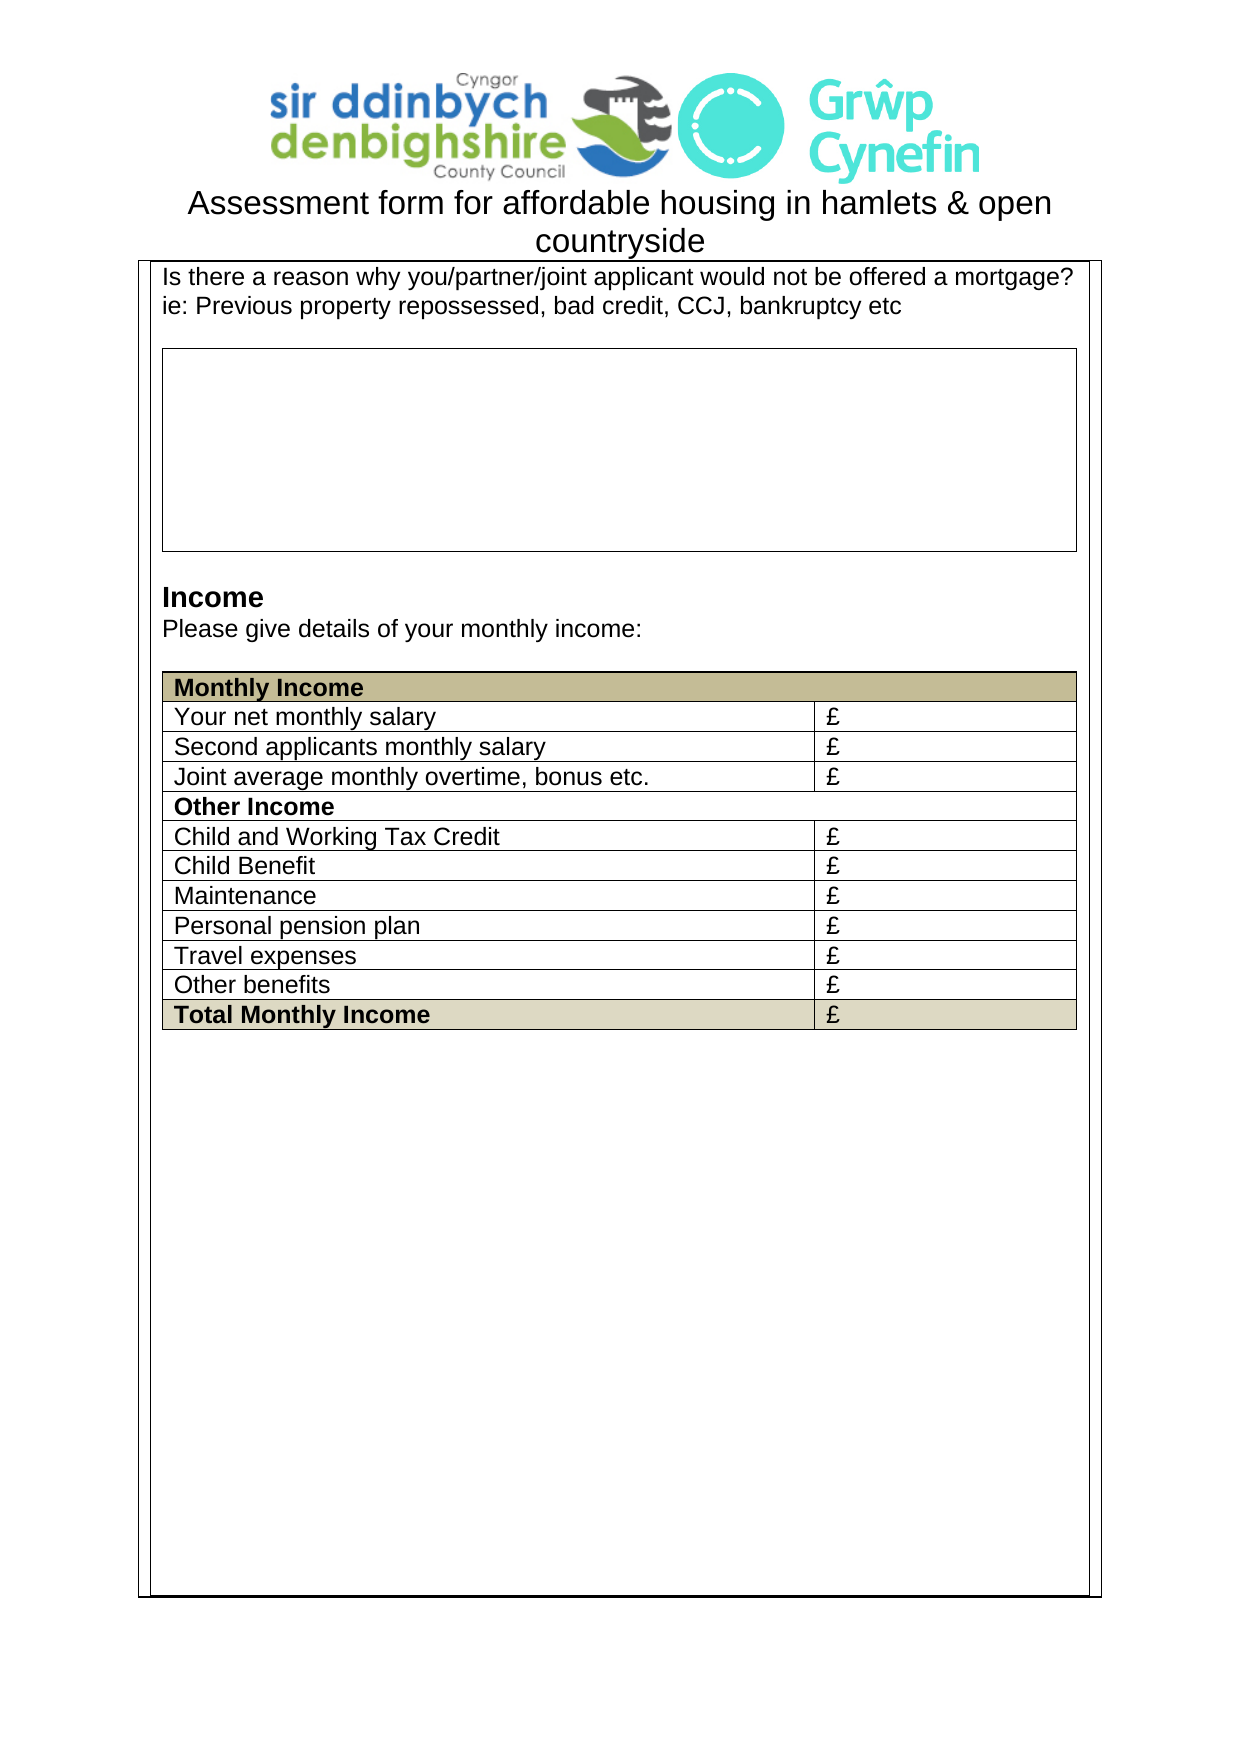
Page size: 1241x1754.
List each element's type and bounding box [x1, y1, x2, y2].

table_cell [151, 262, 1089, 1595]
picture [270, 73, 979, 184]
table_cell [1090, 261, 1101, 1596]
table_cell [139, 261, 150, 1596]
